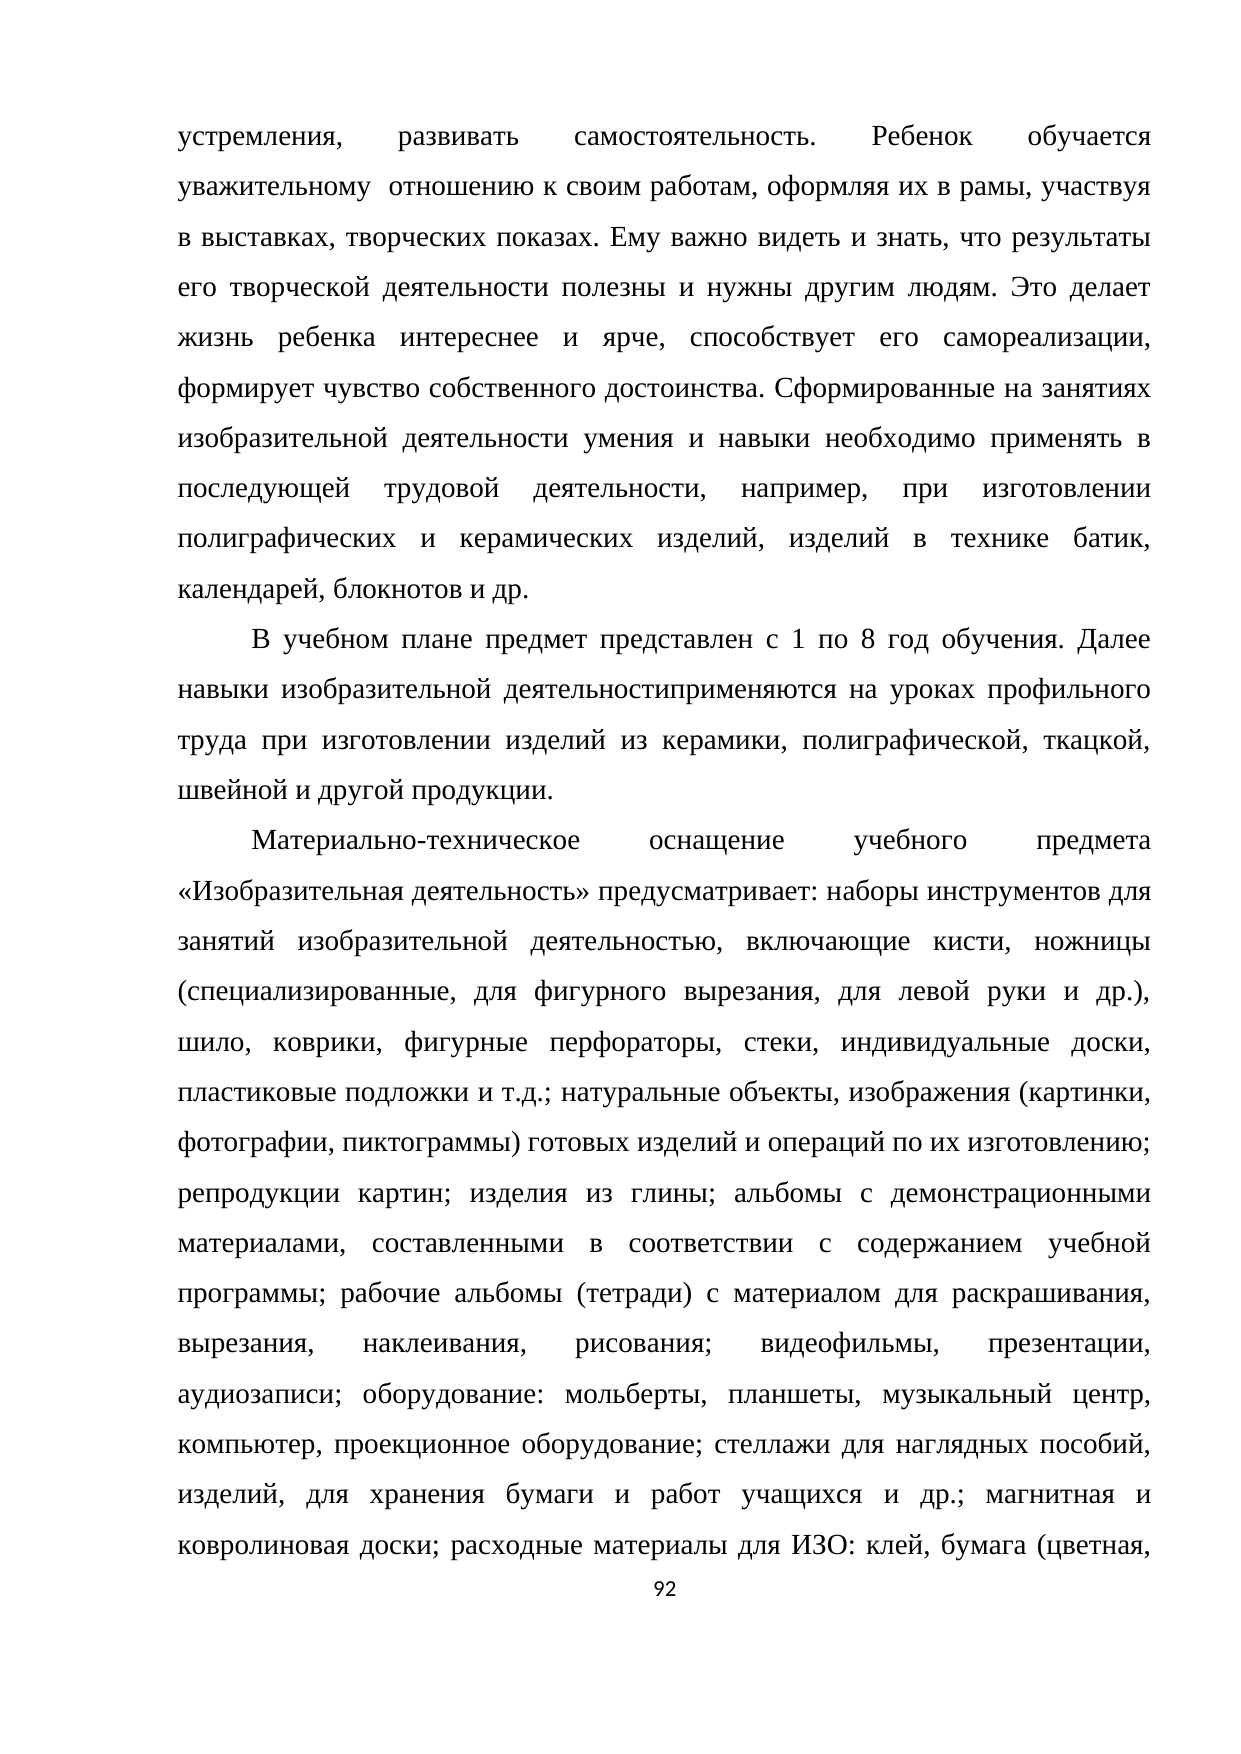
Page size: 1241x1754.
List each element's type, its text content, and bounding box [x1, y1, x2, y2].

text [177, 118, 1152, 604]
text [177, 822, 1152, 1560]
text В учебном плане предмет представлен с 1 по 8 год обучения. Далее навыки изобразительной деятельностиприменяются на уроках профильного труда при изготовлении изделий из керамики, полиграфической, ткацкой, швейной и другой продукции. [177, 621, 1152, 806]
